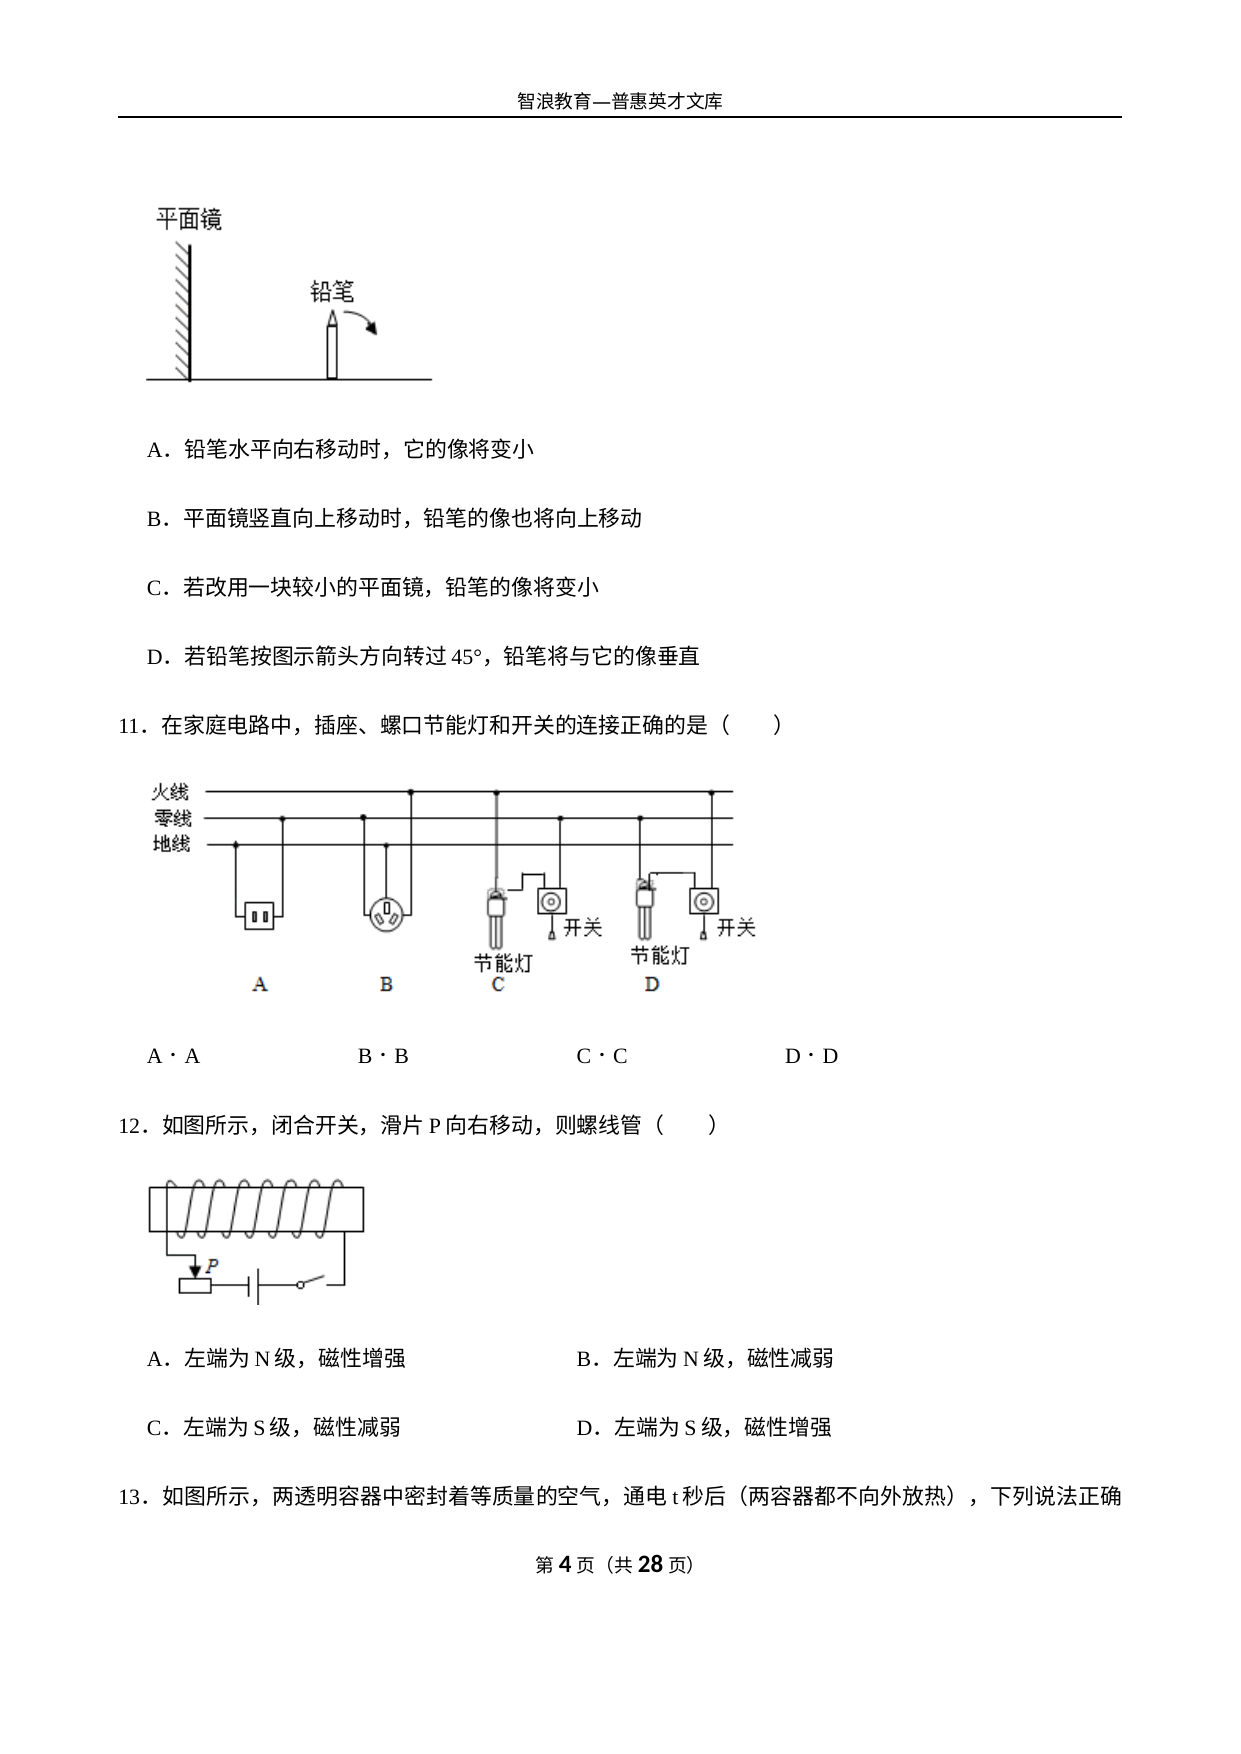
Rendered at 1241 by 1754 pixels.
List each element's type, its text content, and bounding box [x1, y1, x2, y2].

text 12．如图所示，闭合开关，滑片P向右移动，则螺线管（ ） [118, 1107, 1122, 1140]
picture [146, 202, 437, 387]
text 11．在家庭电路中，插座、螺口节能灯和开关的连接正确的是（ ） [118, 708, 1122, 741]
text A．左端为N级，磁性增强 B．左端为N级，磁性减弱 [118, 1341, 1122, 1373]
text A．A B．B C．C D．D [118, 1039, 1122, 1071]
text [118, 1479, 1122, 1511]
text C．左端为S级，磁性减弱 D．左端为S级，磁性增强 [118, 1410, 1122, 1442]
text D．若铅笔按图示箭头方向转过45°，铅笔将与它的像垂直 [118, 639, 1122, 671]
text A．铅笔水平向右移动时，它的像将变小 [118, 431, 1122, 464]
picture [146, 1176, 366, 1305]
text C．若改用一块较小的平面镜，铅笔的像将变小 [118, 570, 1122, 602]
text B．平面镜竖直向上移动时，铅笔的像也将向上移动 [118, 501, 1122, 533]
picture [146, 777, 760, 996]
